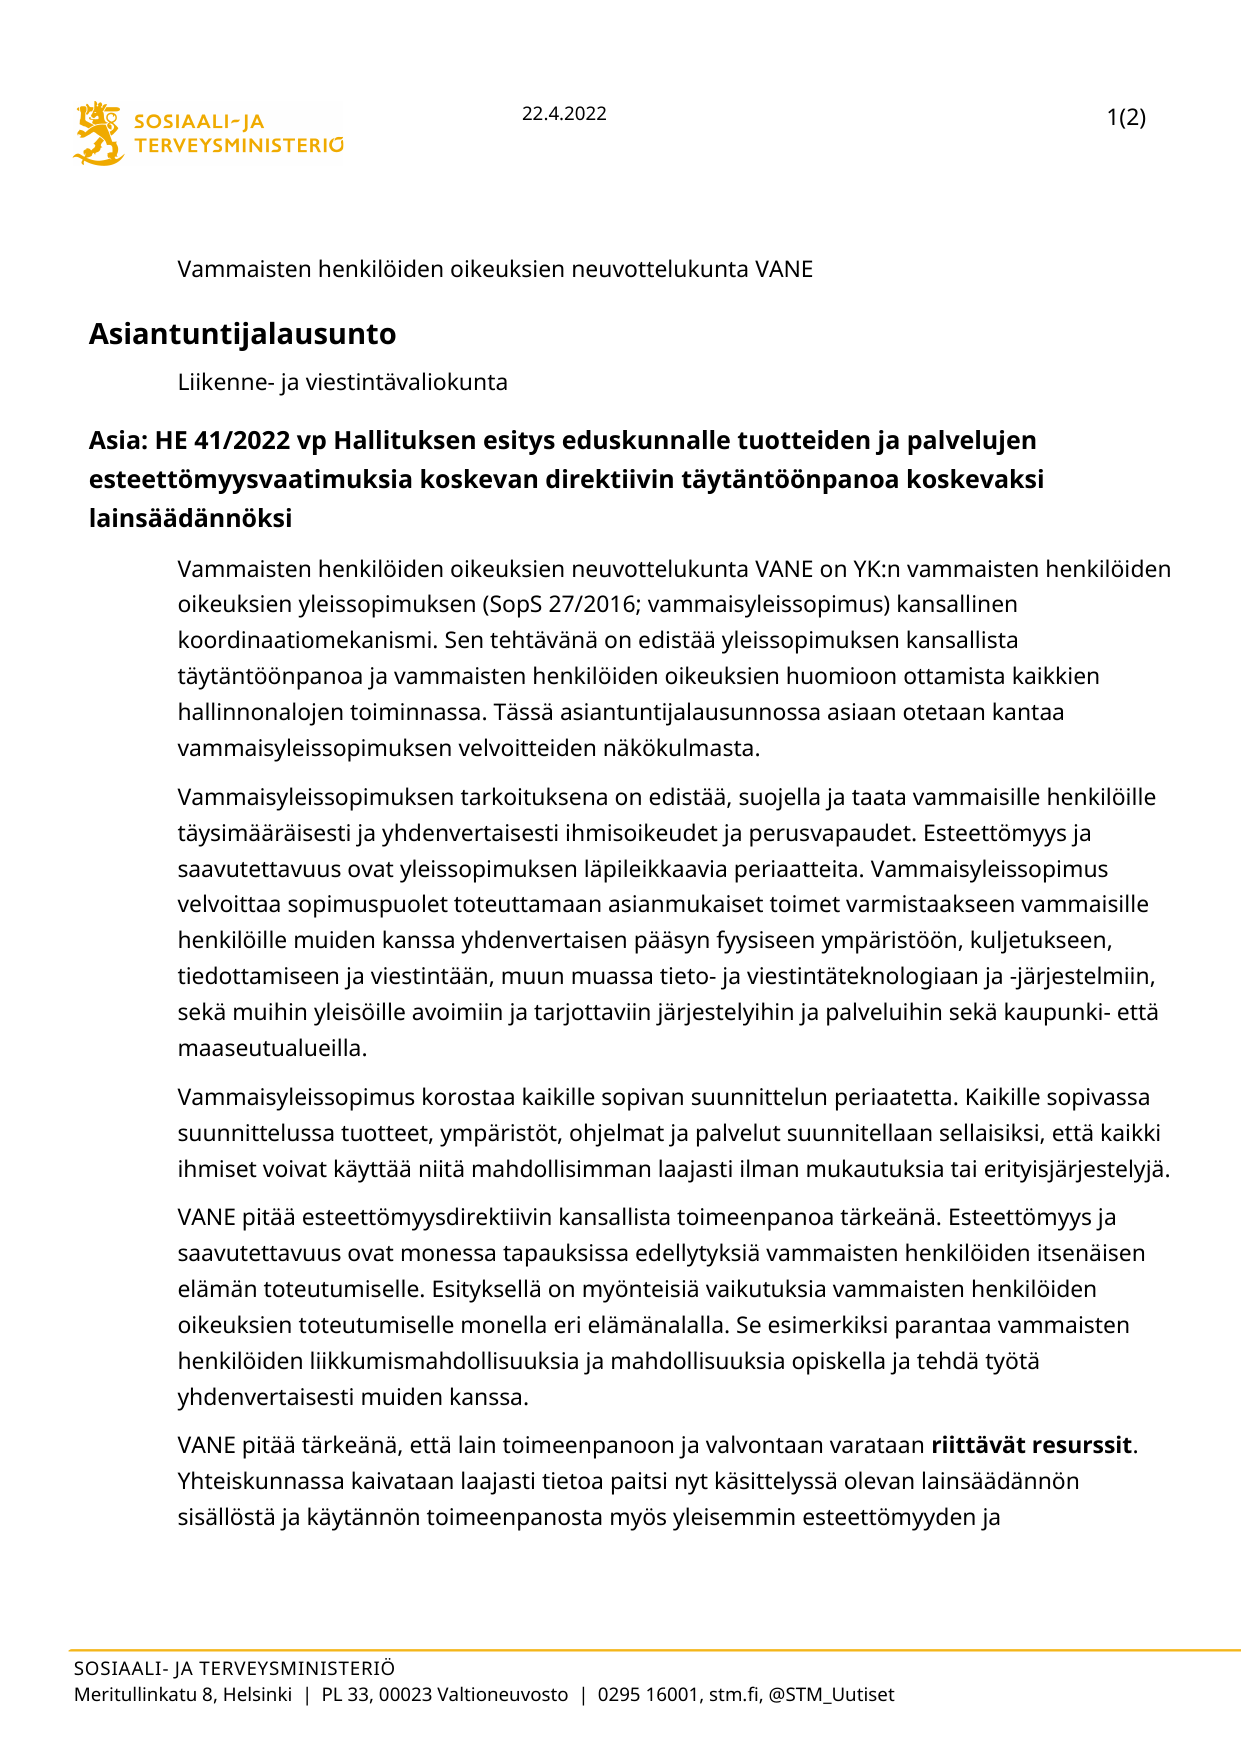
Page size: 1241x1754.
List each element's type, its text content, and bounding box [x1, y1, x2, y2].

text Vammaisyleissopimuksen tarkoituksena on edistää, suojella ja taata vammaisille henkilöille täysimääräisesti ja yhdenvertaisesti ihmisoikeudet ja perusvapaudet. Esteettömyys ja saavutettavuus ovat yleissopimuksen läpileikkaavia periaatteita. Vammaisyleissopimus velvoittaa sopimuspuolet toteuttamaan asianmukaiset toimet varmistaakseen vammaisille henkilöille muiden kanssa yhdenvertaisen pääsyn fyysiseen ympäristöön, kuljetukseen, tiedottamiseen ja viestintään, muun muassa tieto- ja viestintäteknologiaan ja -järjestelmiin, sekä muihin yleisöille avoimiin ja tarjottaviin järjestelyihin ja palveluihin sekä kaupunki- että maaseutualueilla. [177, 781, 1181, 1063]
text Liikenne- ja viestintävaliokunta [177, 366, 1181, 397]
subtitle Asiantuntijalausunto [88, 313, 1181, 353]
picture [72, 101, 344, 166]
text Vammaisyleissopimus korostaa kaikille sopivan suunnittelun periaatetta. Kaikille sopivassa suunnittelussa tuotteet, ympäristöt, ohjelmat ja palvelut suunnitellaan sellaisiksi, että kaikki ihmiset voivat käyttää niitä mahdollisimman laajasti ilman mukautuksia tai erityisjärjestelyjä. [177, 1081, 1181, 1184]
text Vammaisten henkilöiden oikeuksien neuvottelukunta VANE on YK:n vammaisten henkilöiden oikeuksien yleissopimuksen (SopS 27/2016; vammaisyleissopimus) kansallinen koordinaatiomekanismi. Sen tehtävänä on edistää yleissopimuksen kansallista täytäntöönpanoa ja vammaisten henkilöiden oikeuksien huomioon ottamista kaikkien hallinnonalojen toiminnassa. Tässä asiantuntijalausunnossa asiaan otetaan kantaa vammaisyleissopimuksen velvoitteiden näkökulmasta. [177, 552, 1181, 763]
picture [0, 1599, 1241, 1754]
text Vammaisten henkilöiden oikeuksien neuvottelukunta VANE [177, 253, 1181, 284]
subtitle Asia: HE 41/2022 vp Hallituksen esitys eduskunnalle tuotteiden ja palvelujen esteettömyysvaatimuksia koskevan direktiivin täytäntöönpanoa koskevaksi lainsäädännöksi [88, 422, 1181, 535]
text VANE pitää esteettömyysdirektiivin kansallista toimeenpanoa tärkeänä. Esteettömyys ja saavutettavuus ovat monessa tapauksissa edellytyksiä vammaisten henkilöiden itsenäisen elämän toteutumiselle. Esityksellä on myönteisiä vaikutuksia vammaisten henkilöiden oikeuksien toteutumiselle monella eri elämänalalla. Se esimerkiksi parantaa vammaisten henkilöiden liikkumismahdollisuuksia ja mahdollisuuksia opiskella ja tehdä työtä yhdenvertaisesti muiden kanssa. [177, 1201, 1181, 1412]
